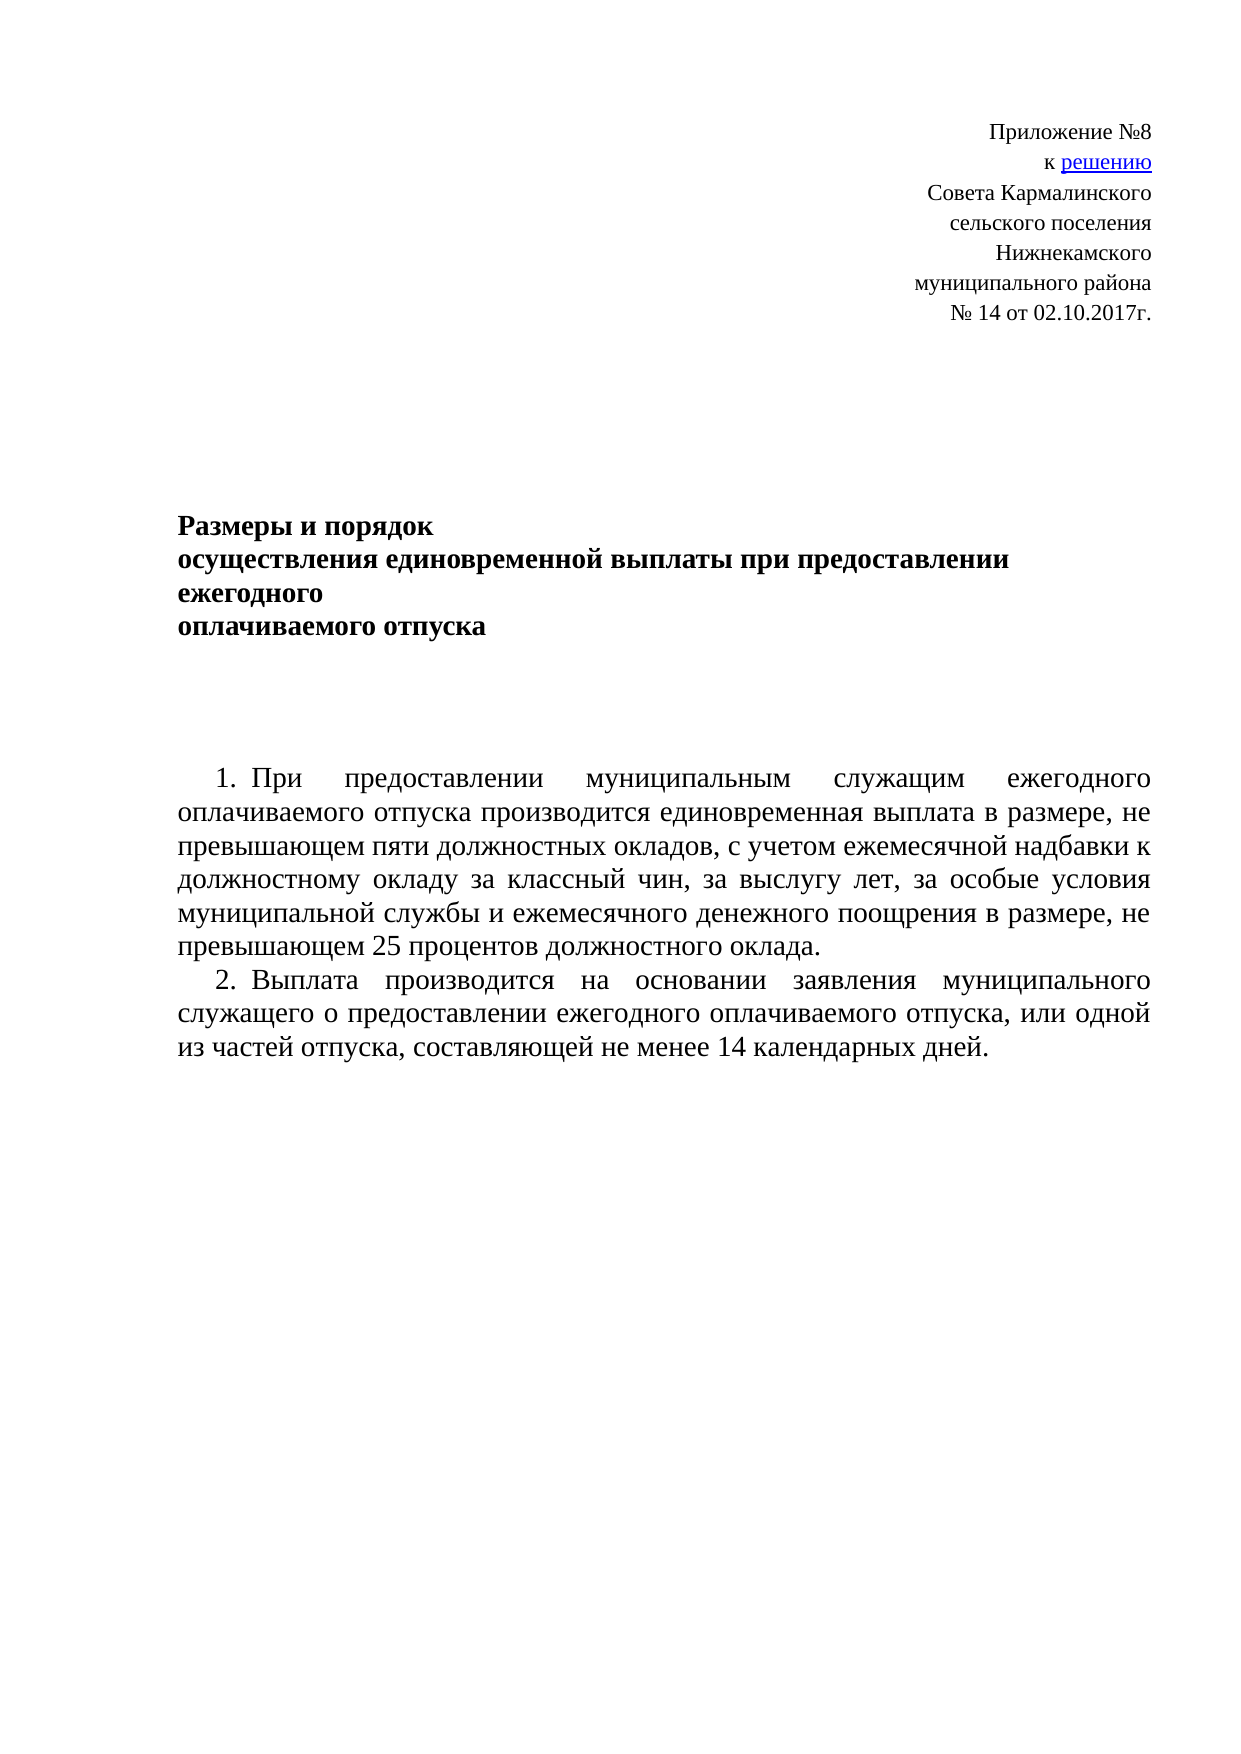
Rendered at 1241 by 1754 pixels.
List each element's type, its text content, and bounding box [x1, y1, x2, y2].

text № 14 от 02.10.2017г. [833, 299, 1152, 326]
text Приложение №8 [833, 118, 1152, 144]
subtitle Размеры и порядок осуществления единовременной выплаты при предоставлении ежегодного [177, 508, 1152, 608]
subtitle оплачиваемого отпуска [177, 608, 1152, 642]
text к решению [833, 148, 1152, 175]
text Совета Кармалинского [833, 178, 1152, 205]
list При предоставлении муниципальным служащим ежегодного оплачиваемого отпуска производится единовременная выплата в размере, не превышающем пяти должностных окладов, с учетом ежемесячной надбавки к должностному окладу за классный чин, за выслугу лет, за особые условия муниципальной службы и ежемесячного денежного поощрения в размере, не превышающем 25 процентов должностного оклада. [177, 761, 1152, 962]
text муниципального района [833, 269, 1152, 296]
text сельского поселения Нижнекамского [833, 209, 1152, 265]
list Выплата производится на основании заявления муниципального служащего о предоставлении ежегодного оплачиваемого отпуска, или одной из частей отпуска, составляющей не менее 14 календарных дней. [177, 962, 1152, 1062]
